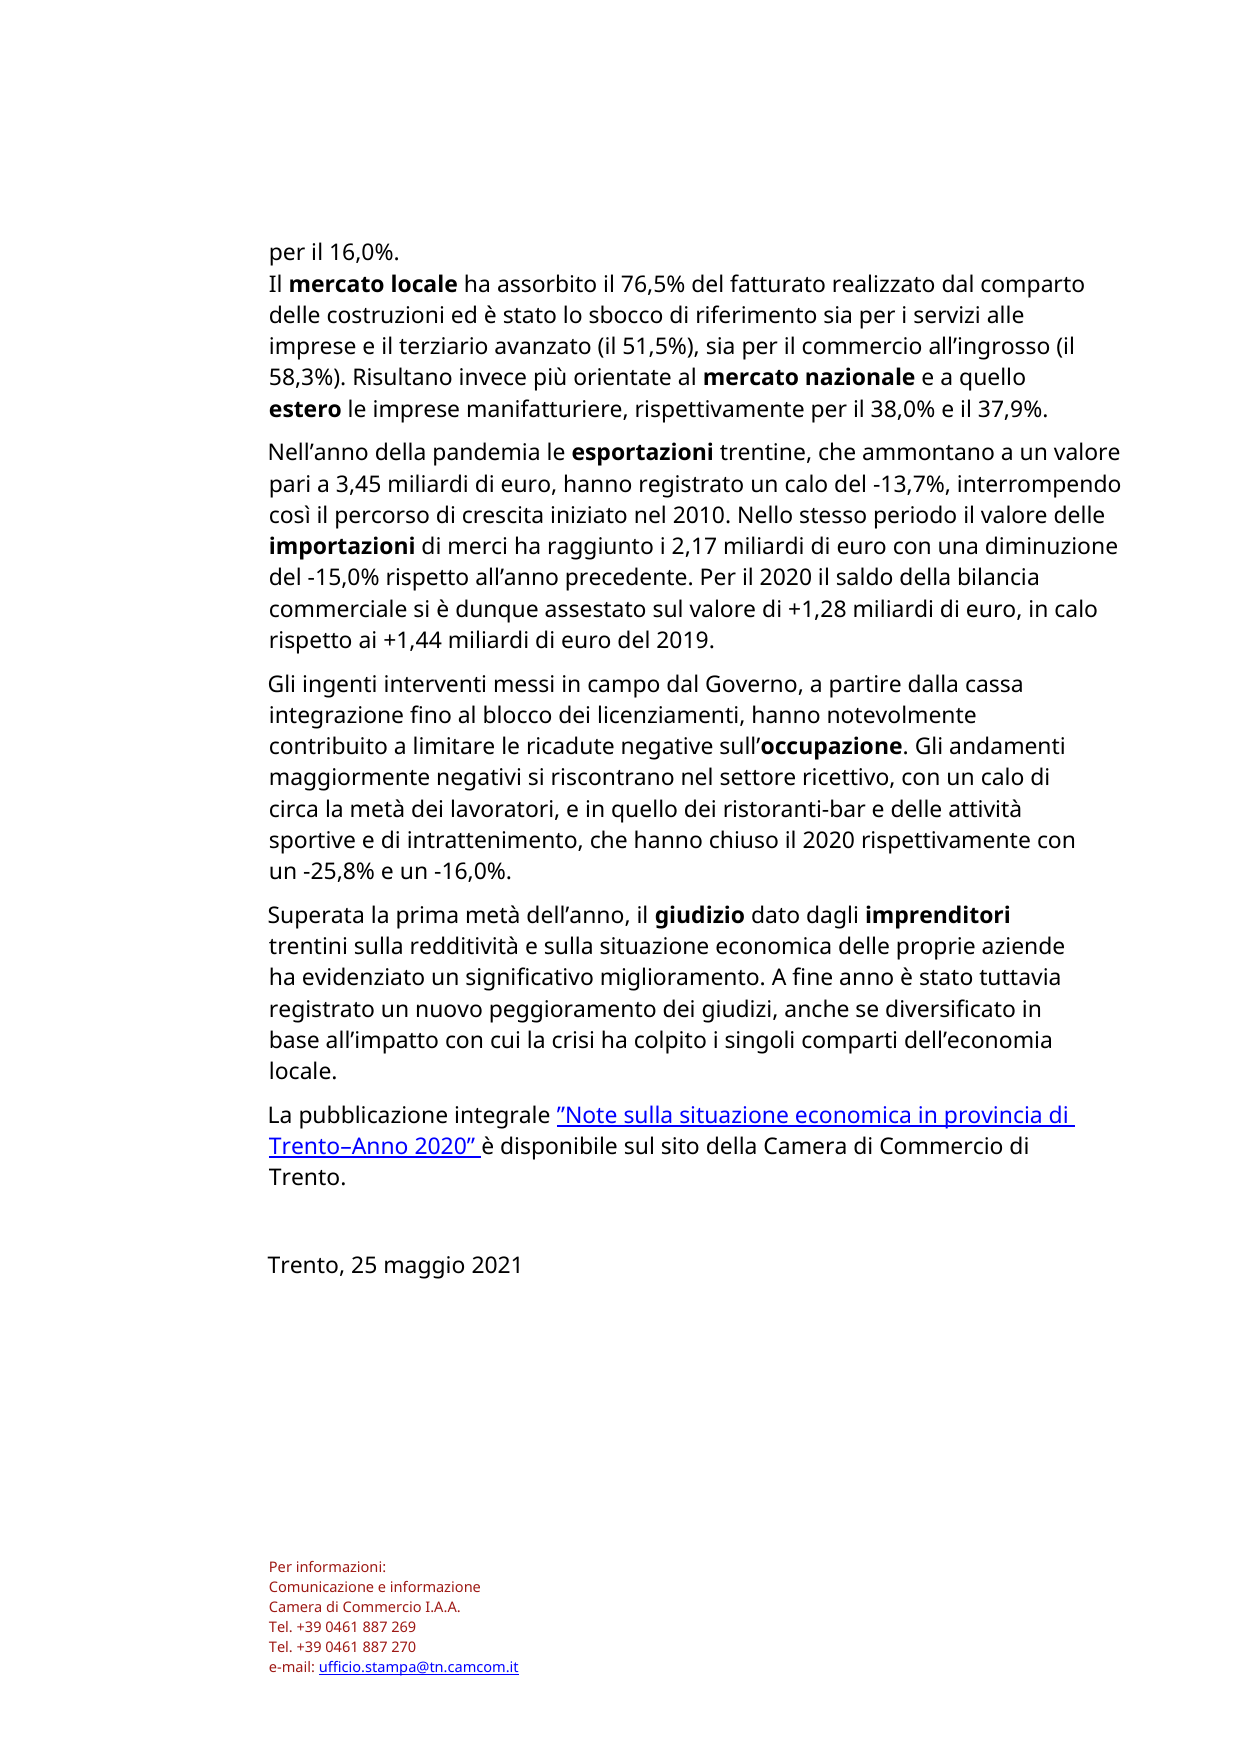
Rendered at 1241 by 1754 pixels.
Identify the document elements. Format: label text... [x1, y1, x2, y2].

text Nell’anno della pandemia le esportazioni trentine, che ammontano a un valore pari a 3,45 miliardi di euro, hanno registrato un calo del -13,7%, interrompendo così il percorso di crescita iniziato nel 2010. Nello stesso periodo il valore delle importazioni di merci ha raggiunto i 2,17 miliardi di euro con una diminuzione del -15,0% rispetto all’anno precedente. Per il 2020 il saldo della bilancia commerciale si è dunque assestato sul valore di +1,28 miliardi di euro, in calo rispetto ai +1,44 miliardi di euro del 2019. [267, 436, 1125, 655]
text La pubblicazione integrale ”Note sulla situazione economica in provincia di Trento–Anno 2020” è disponibile sul sito della Camera di Commercio di Trento. [267, 1099, 1104, 1192]
text Superata la prima metà dell’anno, il giudizio dato dagli imprenditori trentini sulla redditività e sulla situazione economica delle proprie aziende ha evidenziato un significativo miglioramento. A fine anno è stato tuttavia registrato un nuovo peggioramento dei giudizi, anche se diversificato in base all’impatto con cui la crisi ha colpito i singoli comparti dell’economia locale. [267, 899, 1096, 1086]
text Trento, 25 maggio 2021 [267, 1249, 1104, 1280]
text Gli ingenti interventi messi in campo dal Governo, a partire dalla cassa integrazione fino al blocco dei licenziamenti, hanno notevolmente contribuito a limitare le ricadute negative sull’occupazione. Gli andamenti maggiormente negativi si riscontrano nel settore ricettivo, con un calo di circa la metà dei lavoratori, e in quello dei ristoranti-bar e delle attività sportive e di intrattenimento, che hanno chiuso il 2020 rispettivamente con un -25,8% e un -16,0%. [267, 667, 1096, 886]
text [267, 236, 1096, 424]
